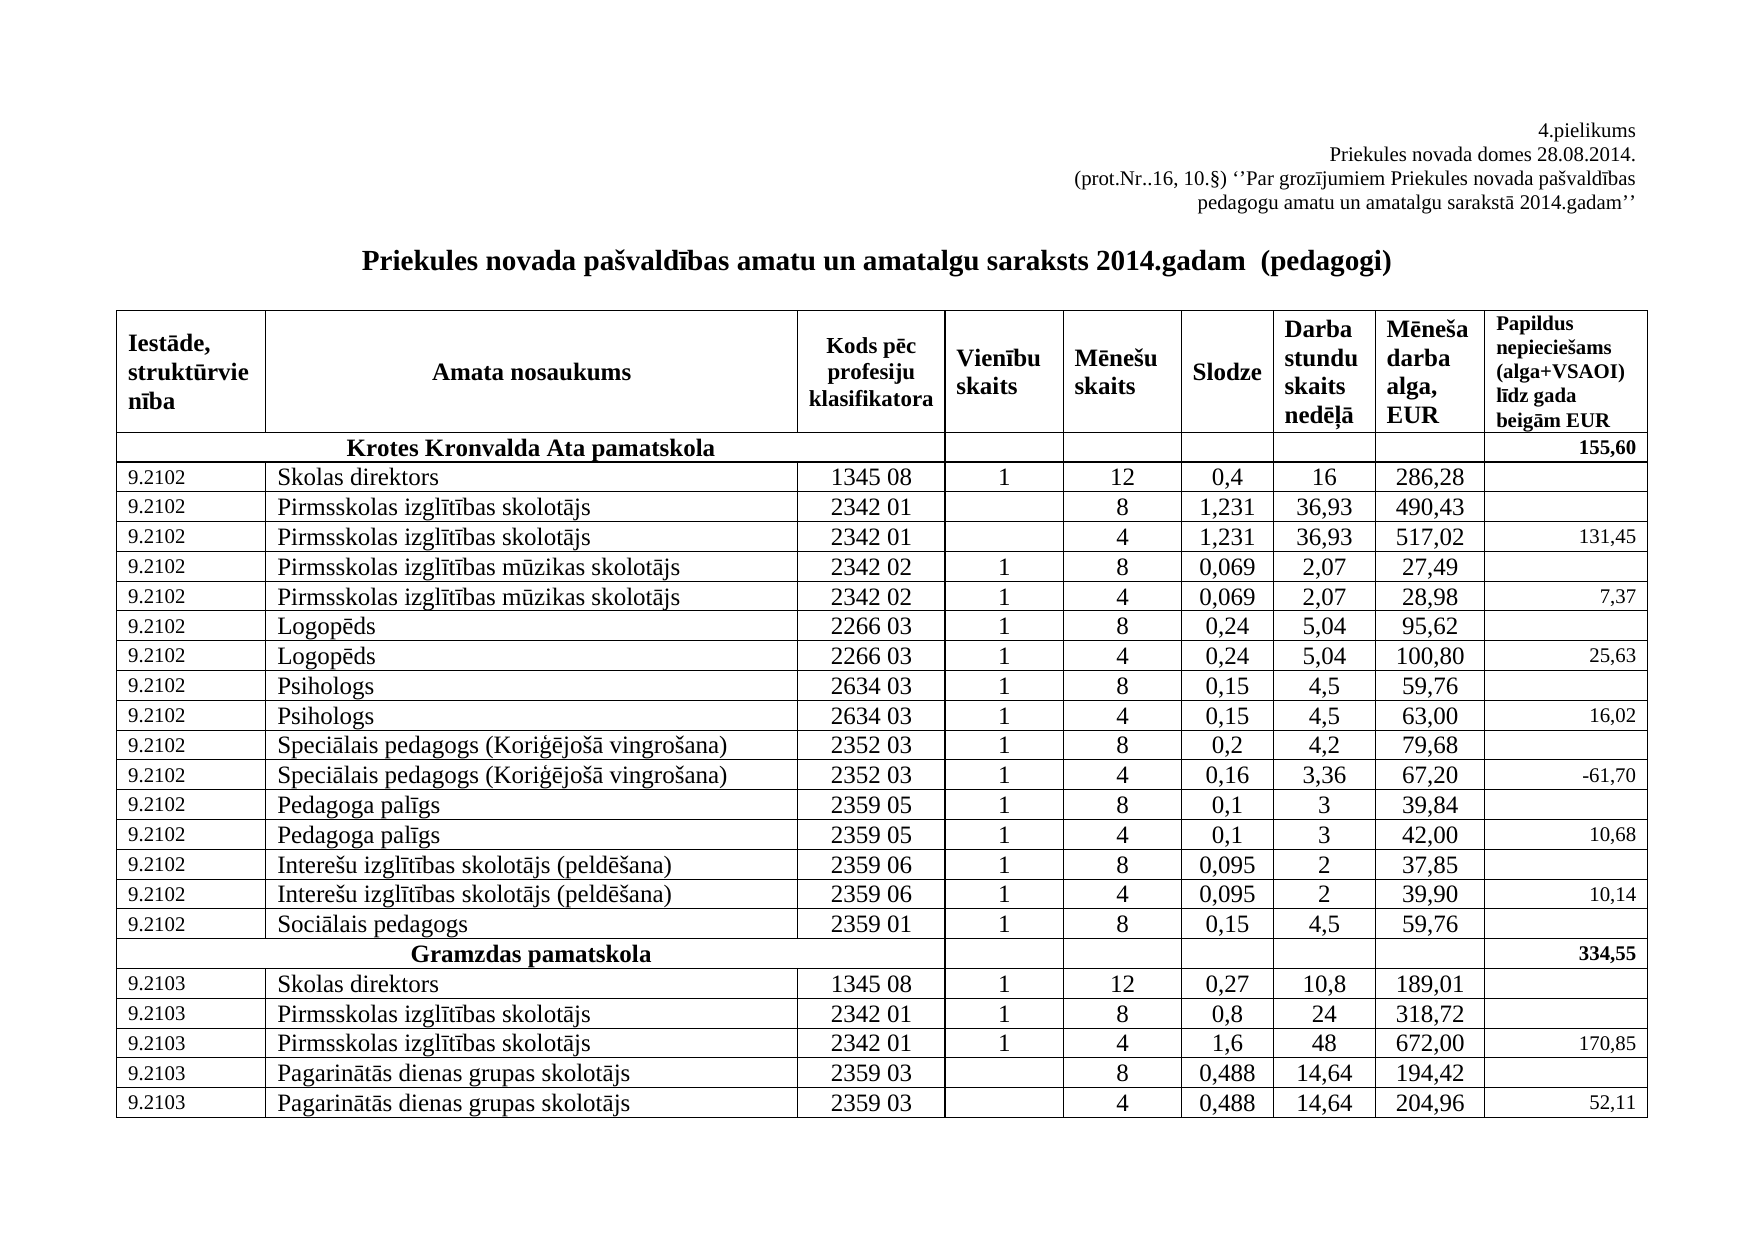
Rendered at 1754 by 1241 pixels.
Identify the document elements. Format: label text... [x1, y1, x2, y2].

table_cell 0,16 [1182, 760, 1273, 789]
table_cell 10,8 [1274, 969, 1375, 998]
table_cell 79,68 [1376, 731, 1484, 759]
table_cell Pirmsskolas izglītības skolotājs [266, 999, 797, 1027]
table_cell 9.2102 [117, 552, 265, 581]
table_cell 37,85 [1376, 850, 1484, 878]
table_cell 52,11 [1485, 1088, 1647, 1117]
table_cell Psihologs [266, 671, 797, 700]
table_header Darba stundu skaits nedēļā [1274, 311, 1375, 432]
table_cell 14,64 [1274, 1088, 1375, 1117]
table_cell 28,98 [1376, 582, 1484, 610]
table_cell 1 [946, 552, 1063, 581]
table_header Papildus nepieciešams (alga+VSAOI) līdz gada beigām EUR [1485, 311, 1647, 432]
table_cell 8 [1064, 731, 1181, 759]
table_cell [1485, 463, 1647, 491]
table_cell 10,14 [1485, 880, 1647, 908]
table_cell 5,04 [1274, 641, 1375, 670]
table_cell 204,96 [1376, 1088, 1484, 1117]
table_cell 27,49 [1376, 552, 1484, 581]
table_cell 9.2102 [117, 701, 265, 729]
table_cell [946, 1088, 1063, 1117]
table_cell [1485, 909, 1647, 938]
table_cell [1376, 433, 1484, 461]
table_header Kods pēc profesiju klasifikatora [798, 311, 944, 432]
table_cell [946, 939, 1063, 968]
table_cell 12 [1064, 463, 1181, 491]
table_cell Pirmsskolas izglītības skolotājs [266, 492, 797, 521]
table_cell [1274, 939, 1375, 968]
table_header Iestāde, struktūrvienība [117, 311, 265, 432]
table_cell 0,24 [1182, 611, 1273, 640]
table_cell 8 [1064, 850, 1181, 878]
table_cell 0,8 [1182, 999, 1273, 1027]
table_cell 0,488 [1182, 1058, 1273, 1087]
table_cell [946, 492, 1063, 521]
table_cell 9.2102 [117, 909, 265, 938]
table_cell 1 [946, 1029, 1063, 1057]
table_cell 8 [1064, 552, 1181, 581]
table_cell 3 [1274, 820, 1375, 849]
table_cell 9.2102 [117, 582, 265, 610]
table_cell 4,5 [1274, 701, 1375, 729]
table_cell 9.2102 [117, 731, 265, 759]
table_cell 318,72 [1376, 999, 1484, 1027]
table_cell Speciālais pedagogs (Koriģējošā vingrošana) [266, 731, 797, 759]
table_cell 0,069 [1182, 582, 1273, 610]
table_cell 67,20 [1376, 760, 1484, 789]
table_cell 1 [946, 790, 1063, 819]
table_cell 0,2 [1182, 731, 1273, 759]
table_cell 36,93 [1274, 492, 1375, 521]
table_cell 9.2102 [117, 790, 265, 819]
table_cell 9.2102 [117, 820, 265, 849]
table_cell 59,76 [1376, 671, 1484, 700]
table_cell 8 [1064, 492, 1181, 521]
table_cell Logopēds [266, 611, 797, 640]
table_cell Pirmsskolas izglītības skolotājs [266, 1029, 797, 1057]
table_cell 39,84 [1376, 790, 1484, 819]
table_cell 0,24 [1182, 641, 1273, 670]
table_cell 4,2 [1274, 731, 1375, 759]
table_cell 2342 01 [798, 1029, 944, 1057]
table_cell [1182, 939, 1273, 968]
table_cell 194,42 [1376, 1058, 1484, 1087]
table_cell 0,488 [1182, 1088, 1273, 1117]
table_cell [1485, 611, 1647, 640]
table_cell [1485, 1058, 1647, 1087]
table_cell [946, 522, 1063, 551]
table_cell 4 [1064, 582, 1181, 610]
text Priekules novada pašvaldības amatu un amatalgu saraksts 2014.gadam (pedagogi) [118, 243, 1636, 277]
table_cell Pedagoga palīgs [266, 790, 797, 819]
table_cell 3,36 [1274, 760, 1375, 789]
table_cell 4 [1064, 820, 1181, 849]
table_cell [1064, 433, 1181, 461]
table_cell 2342 02 [798, 582, 944, 610]
table_cell Speciālais pedagogs (Koriģējošā vingrošana) [266, 760, 797, 789]
table_cell Pirmsskolas izglītības mūzikas skolotājs [266, 552, 797, 581]
table_cell 0,15 [1182, 909, 1273, 938]
table_cell 0,27 [1182, 969, 1273, 998]
table_cell 9.2102 [117, 671, 265, 700]
table_cell 2359 03 [798, 1088, 944, 1117]
table_cell 0,4 [1182, 463, 1273, 491]
table_cell Skolas direktors [266, 463, 797, 491]
table_cell [1274, 433, 1375, 461]
table_cell 4 [1064, 701, 1181, 729]
table_cell 4 [1064, 760, 1181, 789]
table_cell 0,15 [1182, 701, 1273, 729]
table_cell 1 [946, 463, 1063, 491]
table_cell 10,68 [1485, 820, 1647, 849]
table_cell 9.2102 [117, 850, 265, 878]
table_cell 9.2102 [117, 492, 265, 521]
text 4.pielikums [119, 118, 1636, 142]
table_cell 4 [1064, 641, 1181, 670]
table_cell 12 [1064, 969, 1181, 998]
table_cell 8 [1064, 1058, 1181, 1087]
table_cell [1485, 999, 1647, 1027]
table_cell 2 [1274, 850, 1375, 878]
table_cell 9.2102 [117, 611, 265, 640]
table_cell 1 [946, 611, 1063, 640]
table_cell Interešu izglītības skolotājs (peldēšana) [266, 880, 797, 908]
table_cell 2342 01 [798, 522, 944, 551]
table_cell Gramzdas pamatskola [117, 939, 944, 968]
table_cell [946, 433, 1063, 461]
table_cell 1 [946, 969, 1063, 998]
table_cell Sociālais pedagogs [266, 909, 797, 938]
table_cell 3 [1274, 790, 1375, 819]
table_cell 0,095 [1182, 850, 1273, 878]
table_cell 14,64 [1274, 1058, 1375, 1087]
text pedagogu amatu un amatalgu sarakstā 2014.gadam’’ [119, 190, 1636, 214]
table_cell 9.2102 [117, 463, 265, 491]
table_cell [1485, 552, 1647, 581]
table_cell Pirmsskolas izglītības skolotājs [266, 522, 797, 551]
table_cell 1 [946, 731, 1063, 759]
table_cell 36,93 [1274, 522, 1375, 551]
table_cell 4 [1064, 522, 1181, 551]
table_cell 9.2103 [117, 999, 265, 1027]
table_cell 16,02 [1485, 701, 1647, 729]
table_cell Logopēds [266, 641, 797, 670]
table_cell Pagarinātās dienas grupas skolotājs [266, 1058, 797, 1087]
table_cell Pagarinātās dienas grupas skolotājs [266, 1088, 797, 1117]
table_cell 4,5 [1274, 909, 1375, 938]
table_cell [1485, 492, 1647, 521]
table_cell 2359 06 [798, 850, 944, 878]
table_cell 2266 03 [798, 611, 944, 640]
table_cell 1 [946, 880, 1063, 908]
table_cell [1064, 939, 1181, 968]
table_cell [1485, 731, 1647, 759]
table_cell [1485, 790, 1647, 819]
table_cell 170,85 [1485, 1029, 1647, 1057]
table_cell 2342 02 [798, 552, 944, 581]
table_cell 8 [1064, 999, 1181, 1027]
table_cell 2359 03 [798, 1058, 944, 1087]
table_cell 2,07 [1274, 582, 1375, 610]
table_cell 24 [1274, 999, 1375, 1027]
table_cell Pedagoga palīgs [266, 820, 797, 849]
table_cell 155,60 [1485, 433, 1647, 461]
table_cell 9.2103 [117, 1088, 265, 1117]
table_cell [1485, 969, 1647, 998]
table_cell 9.2102 [117, 760, 265, 789]
table_cell [1376, 939, 1484, 968]
table_cell 1 [946, 701, 1063, 729]
table_cell 42,00 [1376, 820, 1484, 849]
table_cell 1,231 [1182, 492, 1273, 521]
table_cell 9.2103 [117, 1058, 265, 1087]
table_cell [946, 1058, 1063, 1087]
table_cell 1,231 [1182, 522, 1273, 551]
table_cell [1182, 433, 1273, 461]
table_cell 59,76 [1376, 909, 1484, 938]
table_cell 63,00 [1376, 701, 1484, 729]
table_cell 1 [946, 760, 1063, 789]
table_cell 4 [1064, 880, 1181, 908]
table_cell 2352 03 [798, 731, 944, 759]
table_cell Krotes Kronvalda Ata pamatskola [117, 433, 944, 461]
table_cell 8 [1064, 909, 1181, 938]
table_cell 131,45 [1485, 522, 1647, 551]
table_cell 2 [1274, 880, 1375, 908]
table_cell [1485, 671, 1647, 700]
table_cell 2342 01 [798, 492, 944, 521]
table_cell 5,04 [1274, 611, 1375, 640]
table_cell 48 [1274, 1029, 1375, 1057]
table_cell 9.2102 [117, 522, 265, 551]
table_cell 9.2102 [117, 880, 265, 908]
table_cell 1 [946, 641, 1063, 670]
table_cell 189,01 [1376, 969, 1484, 998]
table_cell 100,80 [1376, 641, 1484, 670]
table_cell 2352 03 [798, 760, 944, 789]
table_cell 517,02 [1376, 522, 1484, 551]
text Priekules novada domes 28.08.2014. [119, 142, 1636, 166]
table_cell 16 [1274, 463, 1375, 491]
table_cell Psihologs [266, 701, 797, 729]
table_header Slodze [1182, 311, 1273, 432]
table_cell 4 [1064, 1029, 1181, 1057]
table_cell 2,07 [1274, 552, 1375, 581]
table_cell 1345 08 [798, 969, 944, 998]
table_cell 7,37 [1485, 582, 1647, 610]
table_cell 8 [1064, 611, 1181, 640]
table_cell 2342 01 [798, 999, 944, 1027]
table_cell 2359 05 [798, 790, 944, 819]
table_cell 2634 03 [798, 701, 944, 729]
table_cell 4,5 [1274, 671, 1375, 700]
table_cell 1345 08 [798, 463, 944, 491]
table_cell 1 [946, 820, 1063, 849]
table_cell 1 [946, 909, 1063, 938]
table_cell 1,6 [1182, 1029, 1273, 1057]
table_cell 0,069 [1182, 552, 1273, 581]
table_cell Skolas direktors [266, 969, 797, 998]
table_cell 2359 01 [798, 909, 944, 938]
table_cell 1 [946, 671, 1063, 700]
table_cell 8 [1064, 790, 1181, 819]
table_cell Pirmsskolas izglītības mūzikas skolotājs [266, 582, 797, 610]
table_cell 2634 03 [798, 671, 944, 700]
table_cell 334,55 [1485, 939, 1647, 968]
table_cell 9.2103 [117, 1029, 265, 1057]
table_cell 2359 06 [798, 880, 944, 908]
table_cell 0,095 [1182, 880, 1273, 908]
table_cell 672,00 [1376, 1029, 1484, 1057]
table_cell 95,62 [1376, 611, 1484, 640]
table_cell 25,63 [1485, 641, 1647, 670]
table_cell Interešu izglītības skolotājs (peldēšana) [266, 850, 797, 878]
table_cell 1 [946, 999, 1063, 1027]
table_cell 9.2102 [117, 641, 265, 670]
table_cell 1 [946, 582, 1063, 610]
table_cell 2359 05 [798, 820, 944, 849]
table_cell 0,1 [1182, 820, 1273, 849]
table_cell -61,70 [1485, 760, 1647, 789]
text (prot.Nr..16, 10.§) ‘’Par grozījumiem Priekules novada pašvaldības [119, 166, 1636, 190]
table_cell 490,43 [1376, 492, 1484, 521]
table_cell 8 [1064, 671, 1181, 700]
table_header Mēneša darba alga, EUR [1376, 311, 1484, 432]
table_cell 2266 03 [798, 641, 944, 670]
table_cell 4 [1064, 1088, 1181, 1117]
table_cell 9.2103 [117, 969, 265, 998]
table_cell [1485, 850, 1647, 878]
table_cell 0,1 [1182, 790, 1273, 819]
table_cell 0,15 [1182, 671, 1273, 700]
table_cell 1 [946, 850, 1063, 878]
table_header Amata nosaukums [266, 311, 797, 432]
table_cell 286,28 [1376, 463, 1484, 491]
table_header Mēnešu skaits [1064, 311, 1181, 432]
table_cell 39,90 [1376, 880, 1484, 908]
table_header Vienību skaits [946, 311, 1063, 432]
